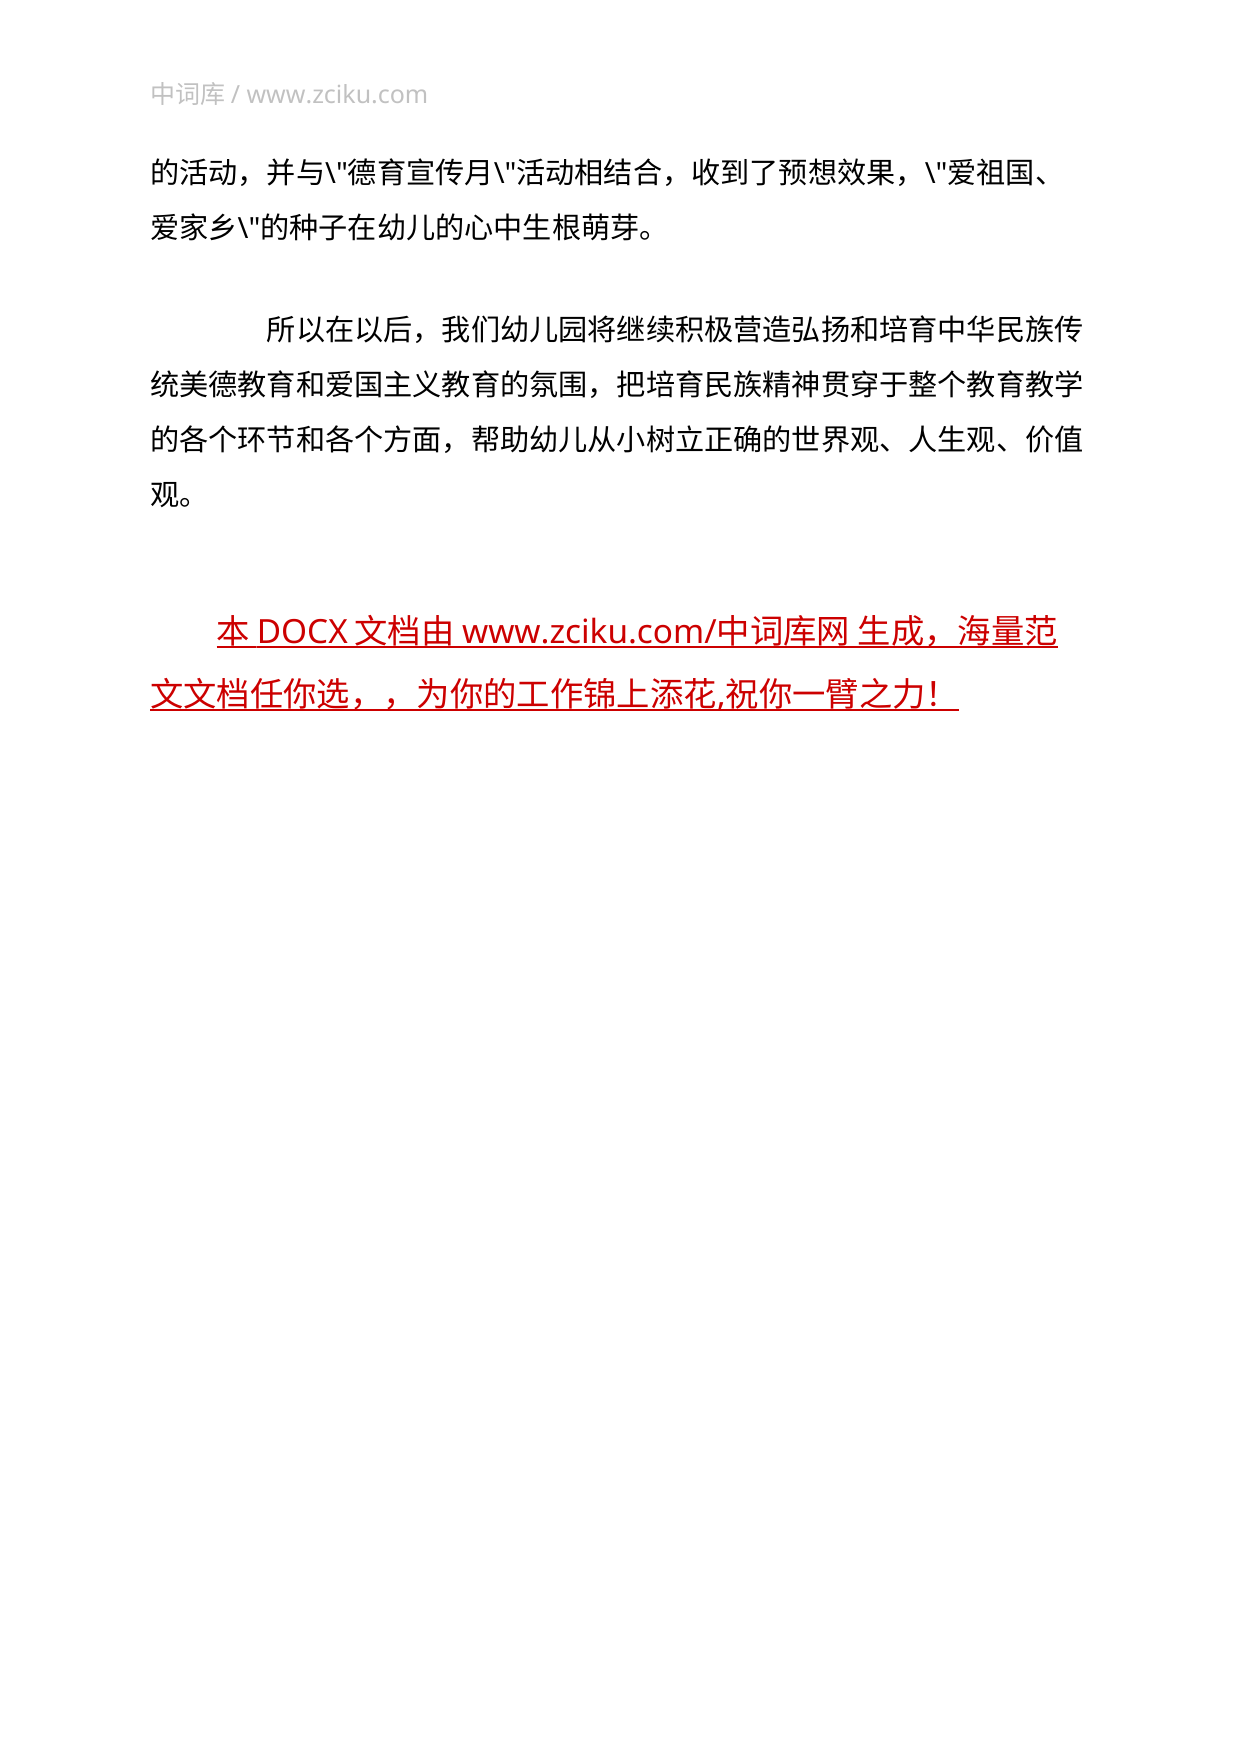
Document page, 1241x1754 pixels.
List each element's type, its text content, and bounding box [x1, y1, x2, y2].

text 本DOCX文档由 www.zciku.com/中词库网 生成，海量范文文档任你选，，为你的工作锦上添花,祝你一臂之力！ [150, 605, 1090, 716]
text 所以在以后，我们幼儿园将继续积极营造弘扬和培育中华民族传统美德教育和爱国主义教育的氛围，把培育民族精神贯穿于整个教育教学的各个环节和各个方面，帮助幼儿从小树立正确的世界观、人生观、价值观。 [150, 307, 1090, 514]
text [150, 150, 1090, 247]
